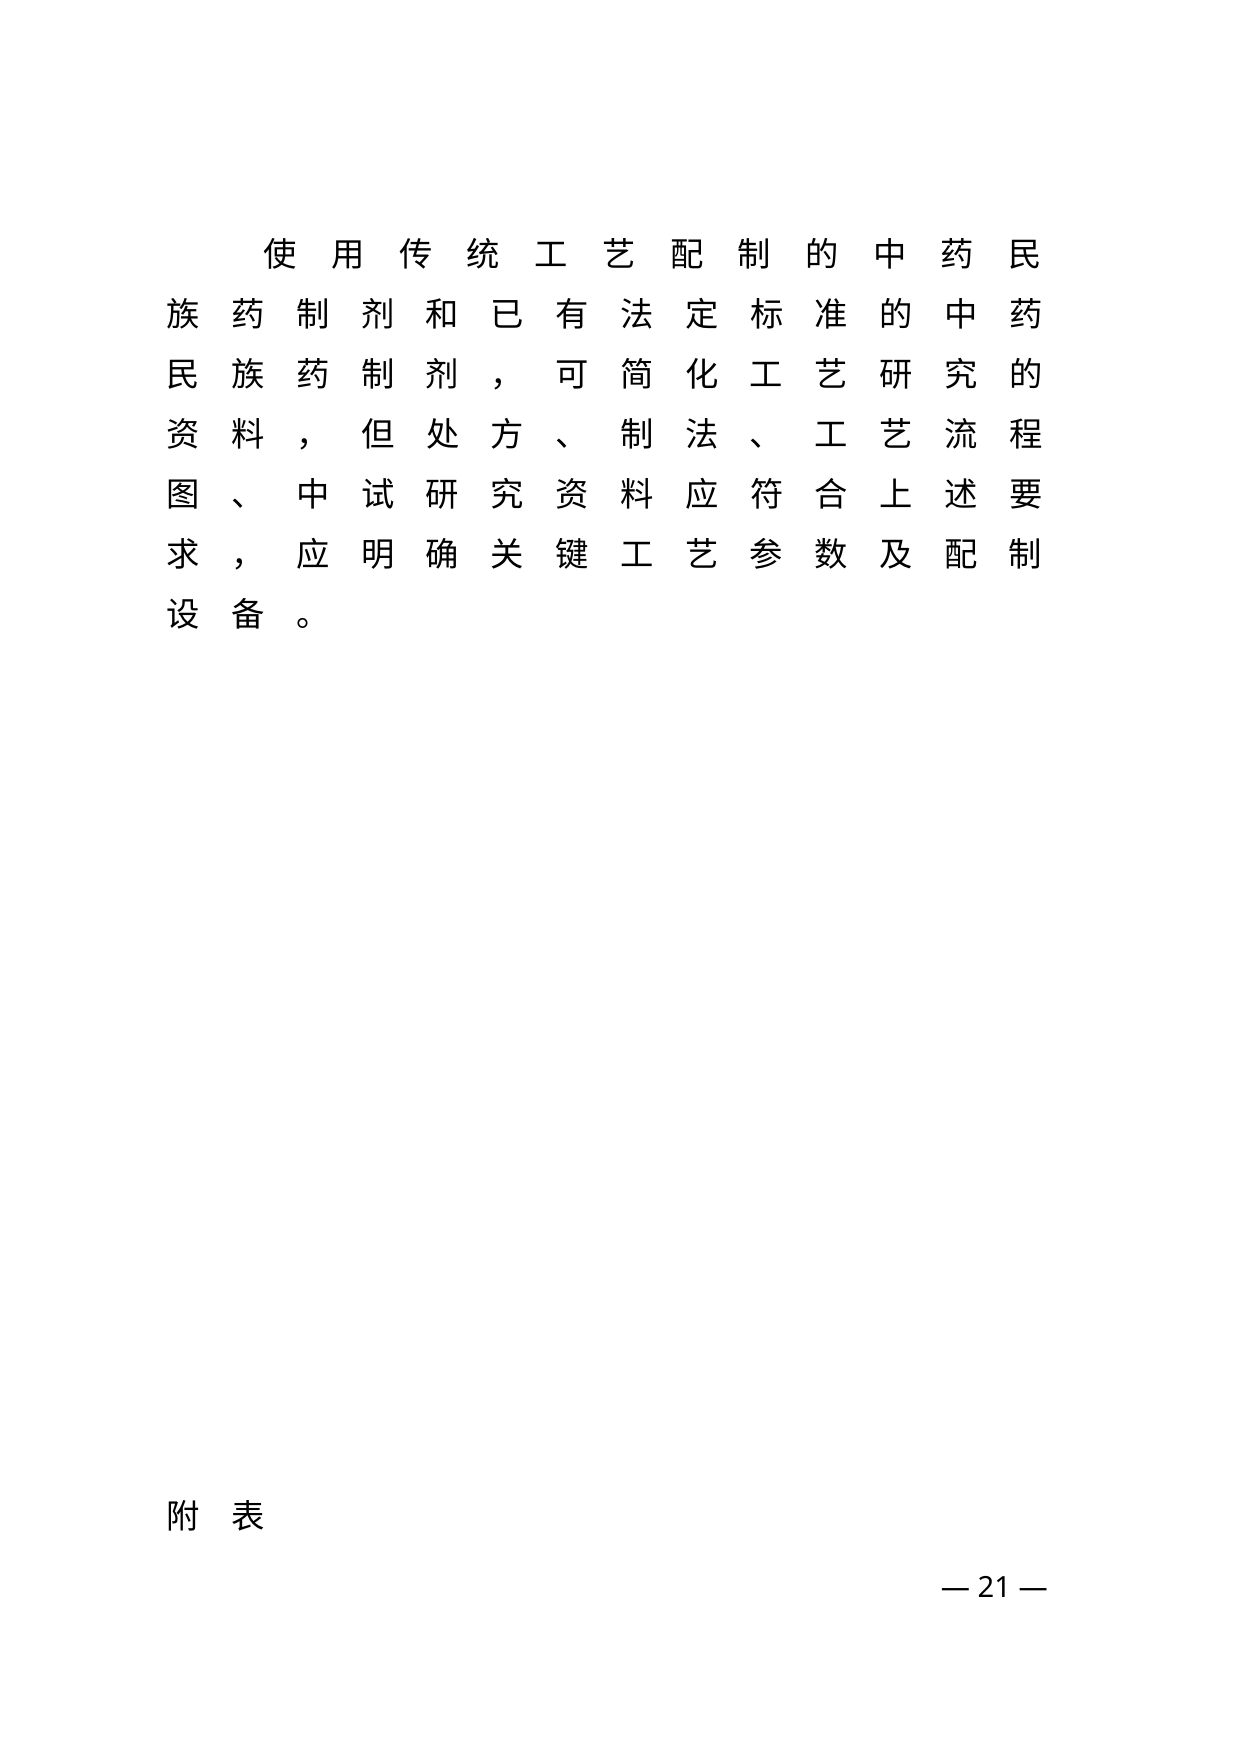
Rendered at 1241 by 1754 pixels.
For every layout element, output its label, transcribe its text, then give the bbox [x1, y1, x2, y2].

text 使用传统工艺配制的中药民族药制剂和已有法定标准的中药民族药制剂，可简化工艺研究的资料，但处方、制法、工艺流程图、中试研究资料应符合上述要求，应明确关键工艺参数及配制设备。 [167, 222, 1074, 642]
text 附表 [167, 1484, 1074, 1544]
